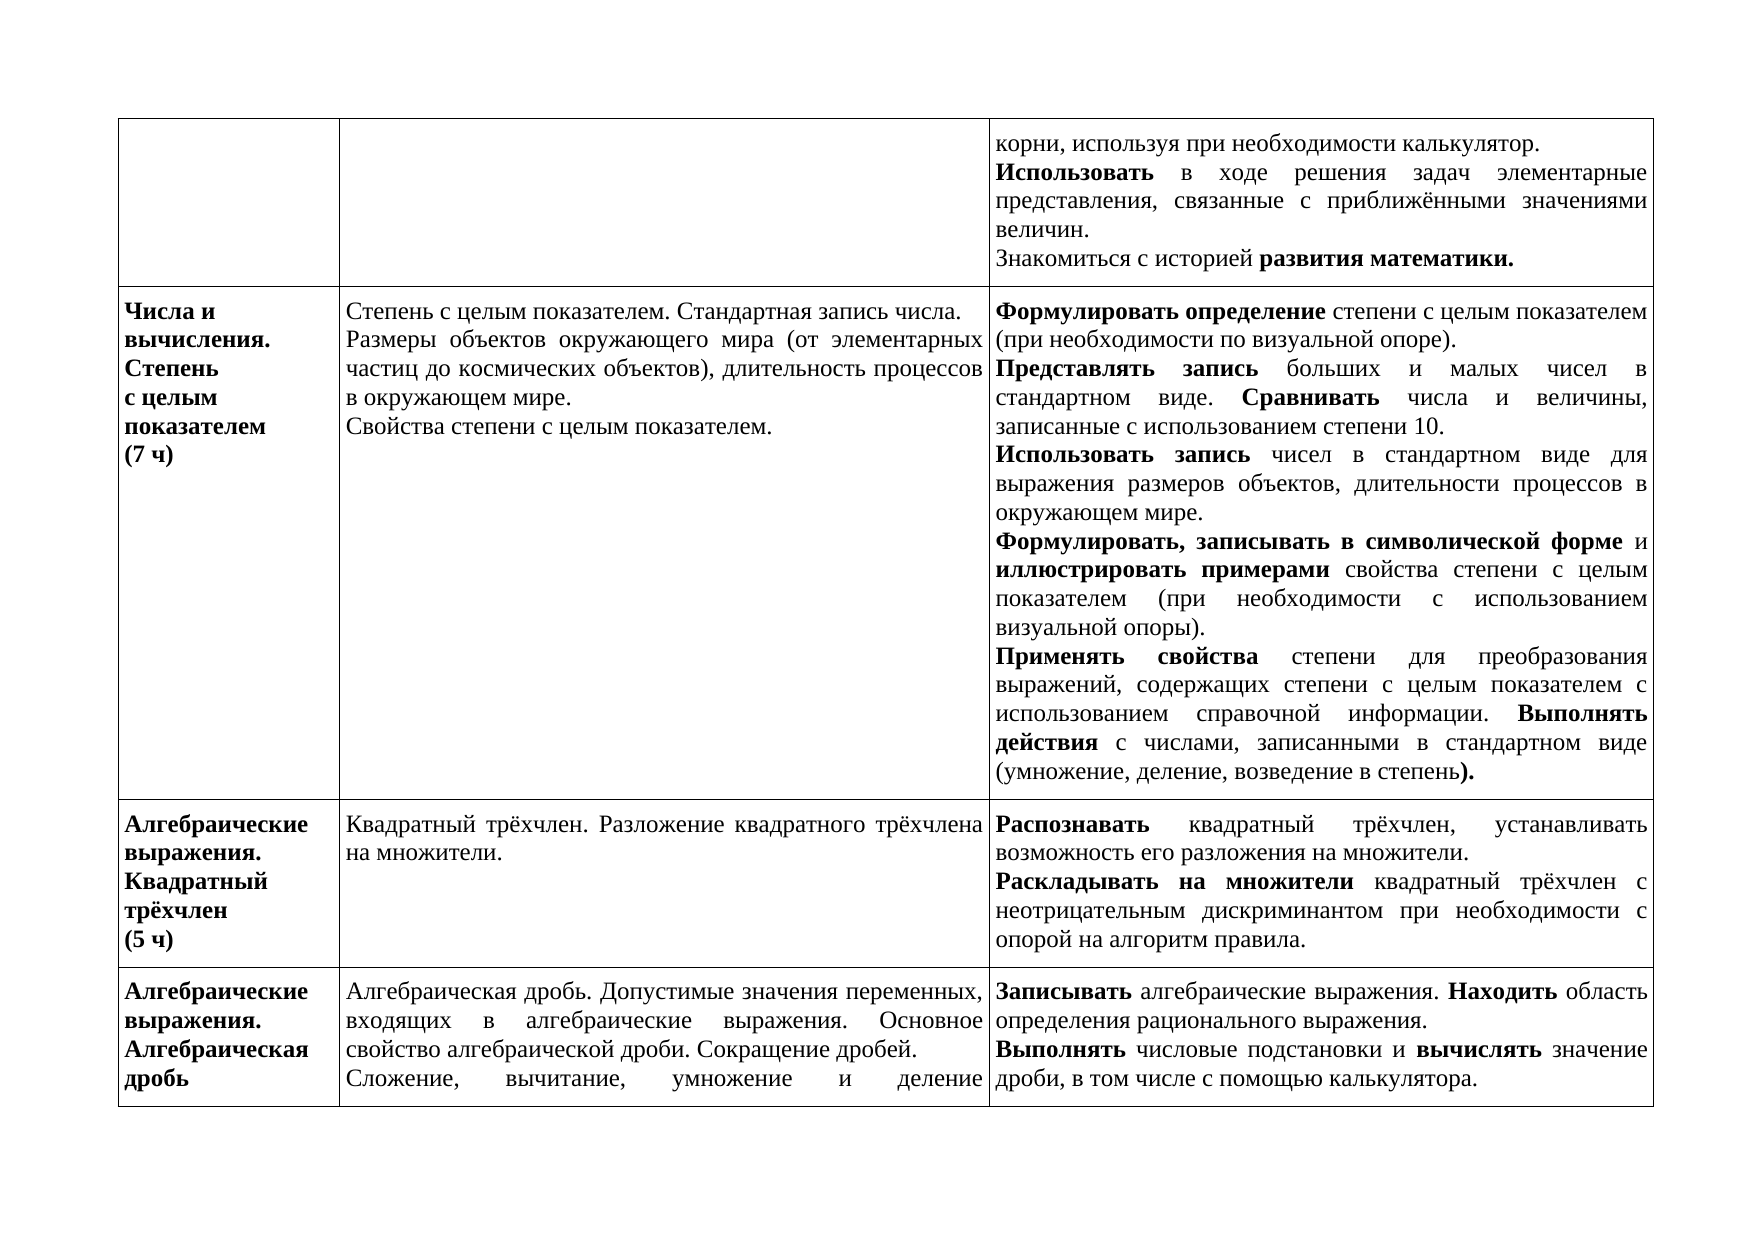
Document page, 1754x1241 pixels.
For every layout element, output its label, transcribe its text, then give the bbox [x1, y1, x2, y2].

table_cell Степень с целым показателем. Стандартная запись числа. Размеры объектов окружающего мира (от элементарных частиц до космических объектов), длительность процессов в окружающем мире. Свойства степени с целым показателем. [340, 287, 989, 799]
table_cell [340, 119, 989, 286]
table_cell Алгебраические выражения. Квадратный трёхчлен (5 ч) [119, 800, 339, 967]
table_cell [990, 968, 1653, 1106]
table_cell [119, 119, 339, 286]
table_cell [990, 119, 1653, 286]
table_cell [340, 968, 989, 1106]
table_cell Числа и вычисления. Степень с целым показателем (7 ч) [119, 287, 339, 799]
table_cell Квадратный трёхчлен. Разложение квадратного трёхчлена на множители. [340, 800, 989, 967]
table_cell Распознавать квадратный трёхчлен, устанавливать возможность его разложения на множители. Раскладывать на множители квадратный трёхчлен с неотрицательным дискриминантом при необходимости с опорой на алгоритм правила. [990, 800, 1653, 967]
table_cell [119, 968, 339, 1106]
table_cell Формулировать определение степени с целым показателем (при необходимости по визуальной опоре). Представлять запись больших и малых чисел в стандартном виде. Сравнивать числа и величины, записанные с использованием степени 10. Использовать запись чисел в стандартном виде для выражения размеров объектов, длительности процессов в окружающем мире. Формулировать, записывать в символической форме и иллюстрировать примерами свойства степени с целым показателем (при необходимости с использованием визуальной опоры). Применять свойства степени для преобразования выражений, содержащих степени с целым показателем с использованием справочной информации. Выполнять действия с числами, записанными в стандартном виде (умножение, деление, возведение в степень). [990, 287, 1653, 799]
